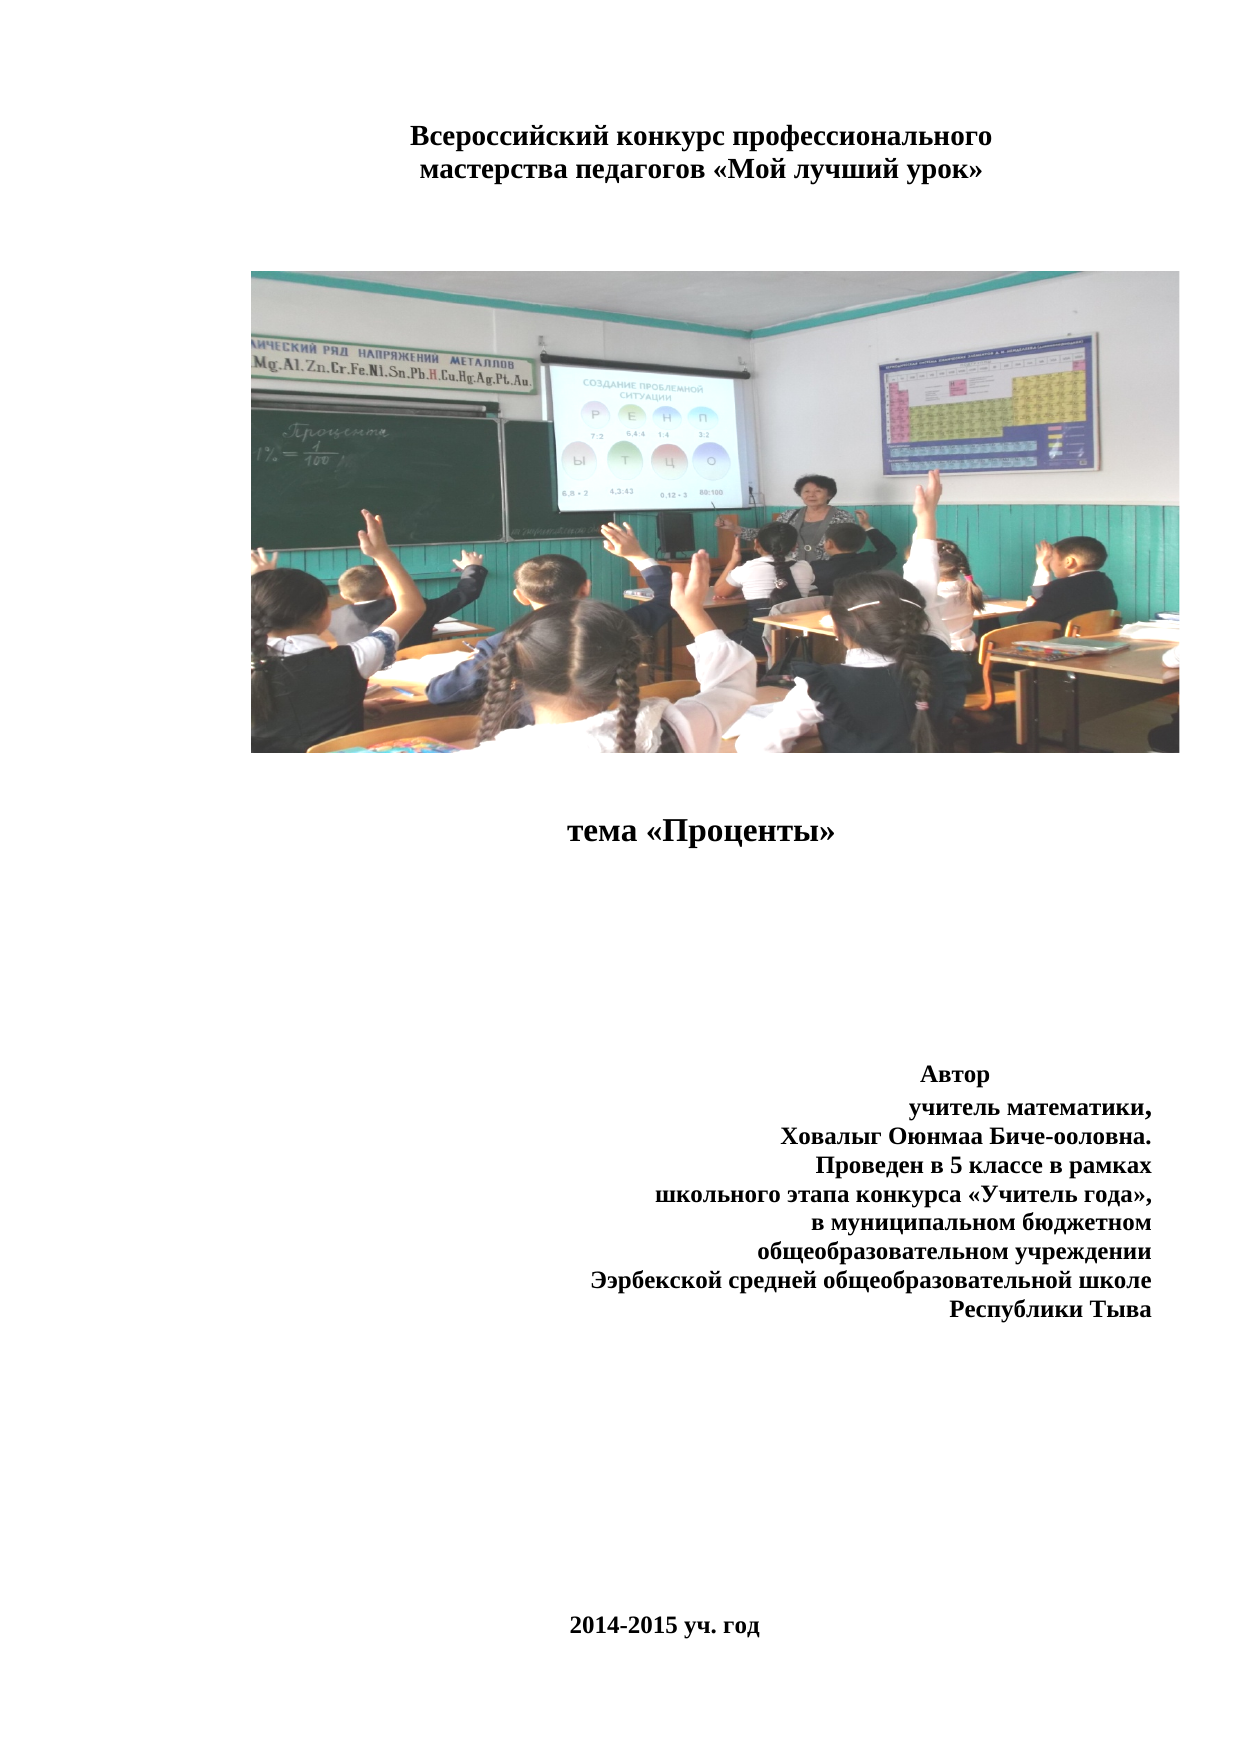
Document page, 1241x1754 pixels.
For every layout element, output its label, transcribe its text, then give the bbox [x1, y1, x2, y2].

text Автор [177, 1059, 1152, 1088]
text Ховалыг Оюнмаа Биче-ооловна. [177, 1121, 1152, 1150]
text 2014-2015 уч. год [177, 1610, 1152, 1639]
text Проведен в 5 классе в рамках школьного этапа конкурса «Учитель года», [177, 1150, 1152, 1207]
text учитель математики, [177, 1088, 1152, 1121]
text Республики Тыва [177, 1294, 1152, 1322]
text общеобразовательном учреждении [177, 1236, 1152, 1265]
text мастерства педагогов «Мой лучший урок» [177, 152, 1152, 185]
text в муниципальном бюджетном [177, 1207, 1152, 1236]
text Ээрбекской средней общеобразовательной школе [177, 1265, 1152, 1294]
text тема «Проценты» [177, 811, 1152, 849]
list познавательные: результативно мыслить и работать с изучаемой информацией по теме проценты, развитие логического мышления; [251, 271, 1180, 753]
text Всероссийский конкурс профессионального [177, 118, 1152, 152]
